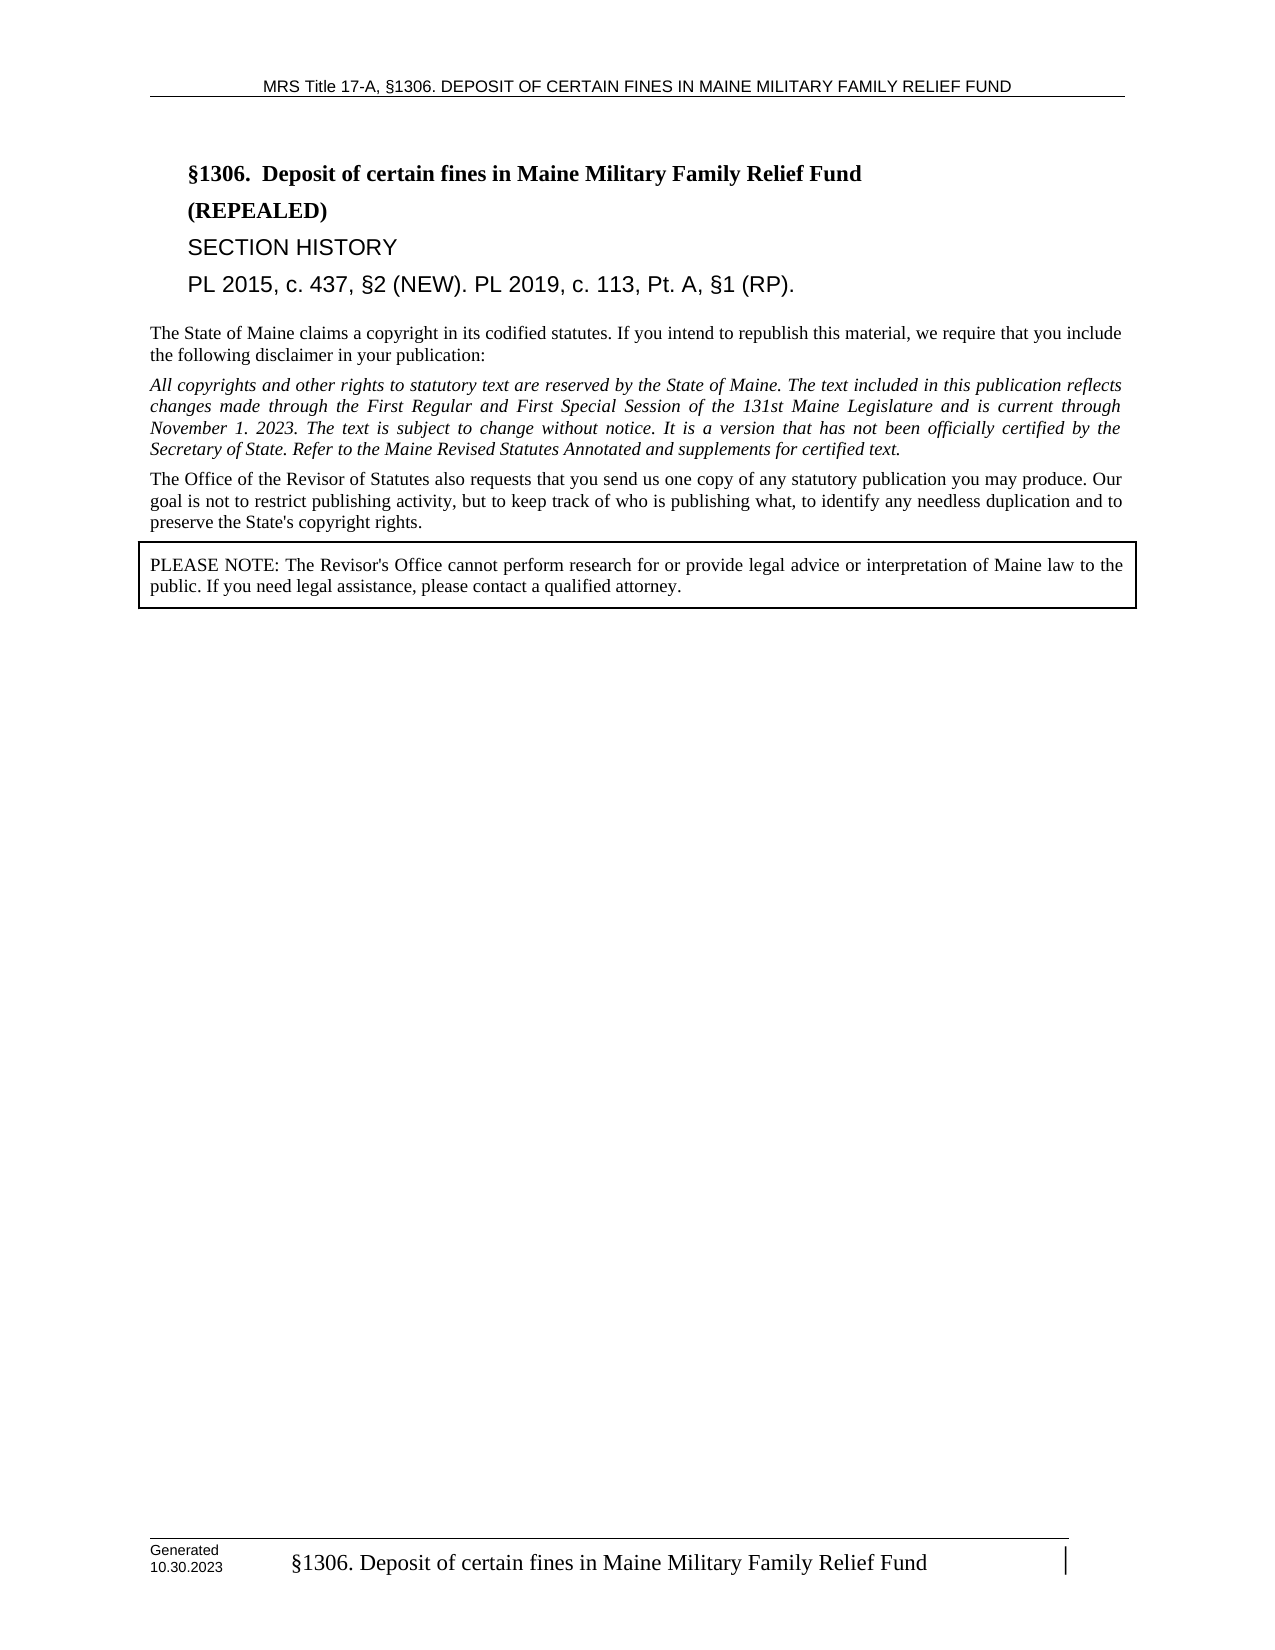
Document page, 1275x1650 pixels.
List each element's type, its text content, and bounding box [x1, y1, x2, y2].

text SECTION HISTORY [187, 234, 1125, 260]
text (REPEALED) [187, 197, 1125, 223]
text PL 2015, c. 437, §2 (NEW). PL 2019, c. 113, Pt. A, §1 (RP). [187, 271, 1125, 297]
text All copyrights and other rights to statutory text are reserved by the State of Maine. The text included in this publication reflects changes made through the First Regular and First Special Session of the 131st Maine Legislature and is current through November 1. 2023 . The text is subject to change without notice. It is a version that has not been officially certified by the Secretary of State. Refer to the Maine Revised Statutes Annotated and supplements for certified text. [150, 373, 1125, 460]
text §1306. Deposit of certain fines in Maine Military Family Relief Fund [187, 160, 1125, 187]
text The Office of the Revisor of Statutes also requests that you send us one copy of any statutory publication you may produce. Our goal is not to restrict publishing activity, but to keep track of who is publishing what, to identify any needless duplication and to preserve the State's copyright rights. [150, 468, 1125, 533]
text PLEASE NOTE: The Revisor's Office cannot perform research for or provide legal advice or interpretation of Maine law to the public. If you need legal assistance, please contact a qualified attorney. [140, 543, 1135, 607]
text The State of Maine claims a copyright in its codified statutes. If you intend to republish this material, we require that you include the following disclaimer in your publication: [150, 322, 1125, 365]
